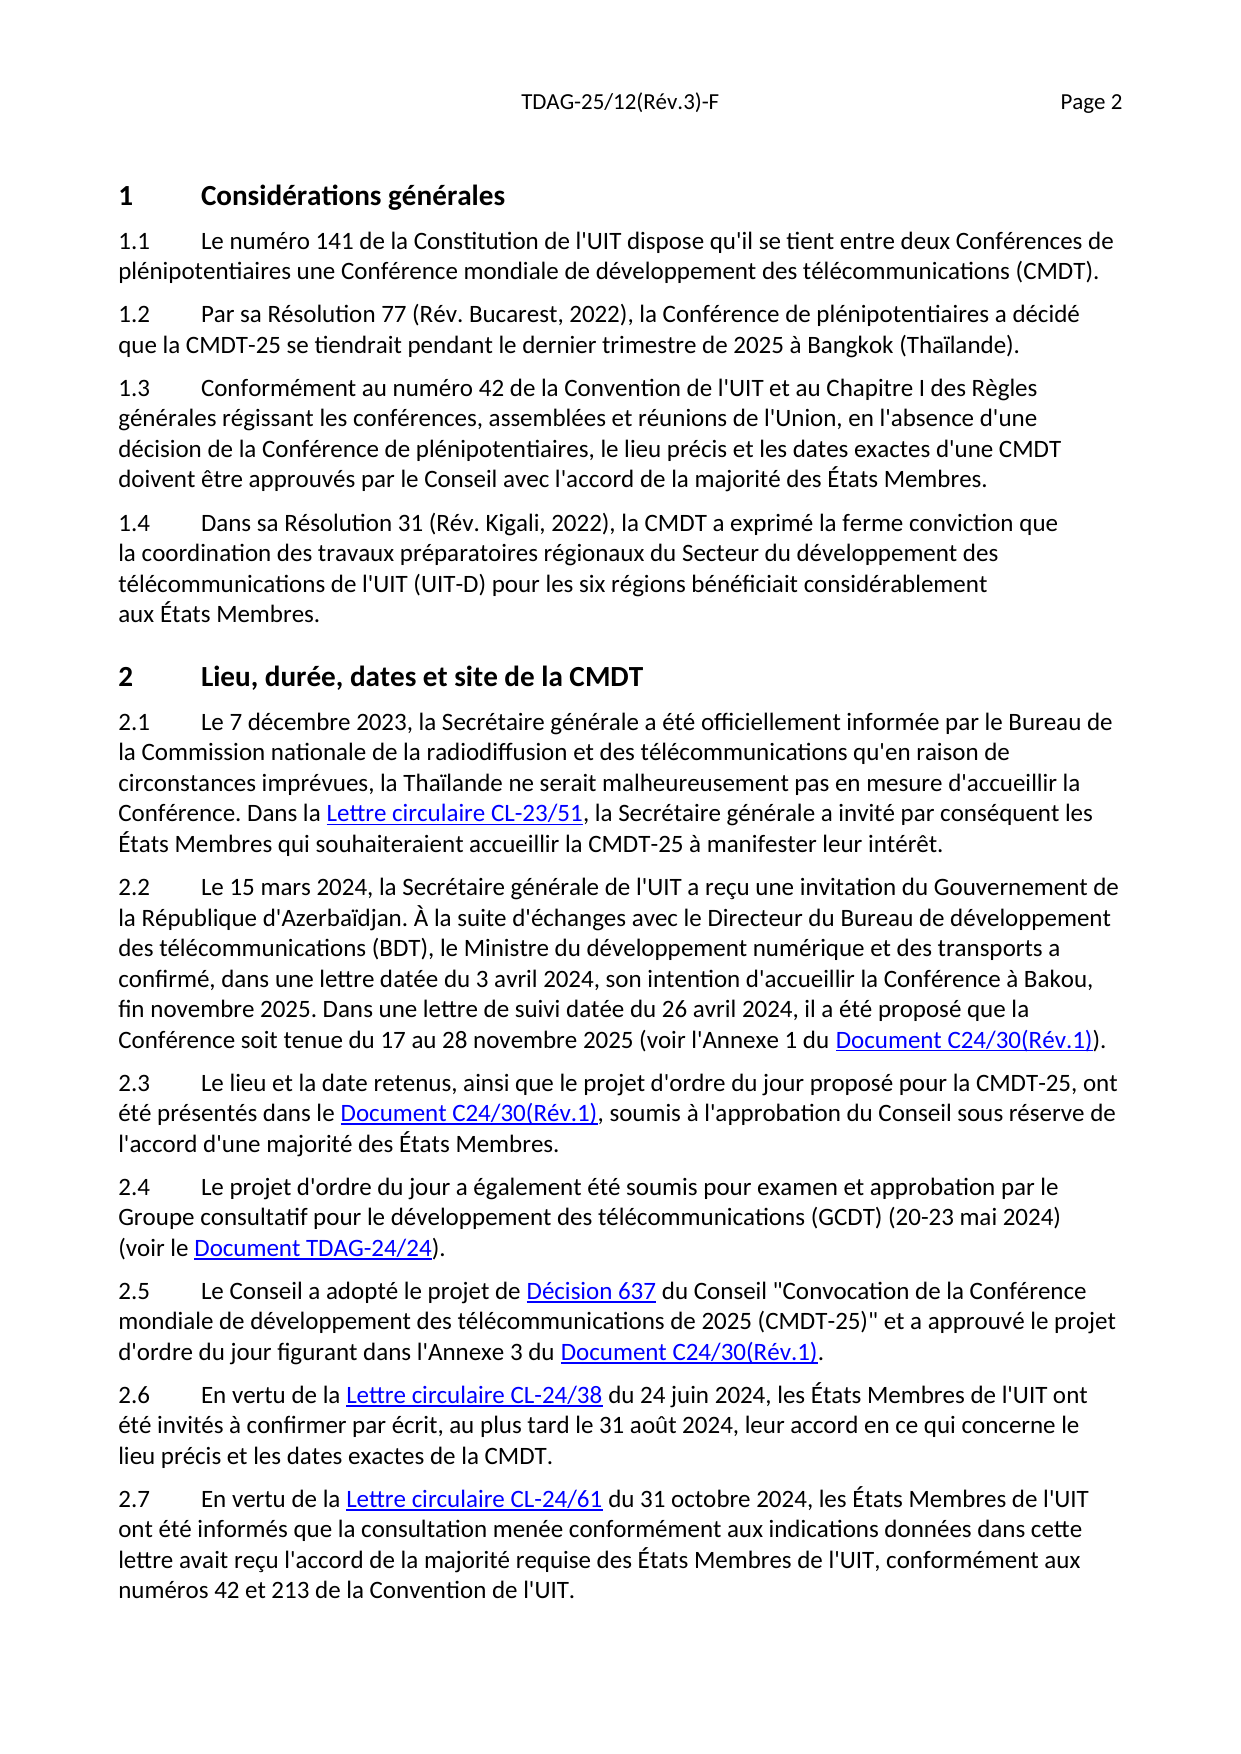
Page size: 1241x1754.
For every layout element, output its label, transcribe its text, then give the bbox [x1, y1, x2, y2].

text 2.6 En vertu de la Lettre circulaire CL-24/38 du 24 juin 2024, les États Membres de l'UIT ont été invités à confirmer par écrit, au plus tard le 31 août 2024, leur accord en ce qui concerne le lieu précis et les dates exactes de la CMDT. [118, 1379, 1122, 1471]
text 1.2 Par sa Résolution 77 (Rév. Bucarest, 2022), la Conférence de plénipotentiaires a décidé que la CMDT-25 se tiendrait pendant le dernier trimestre de 2025 à Bangkok (Thaïlande). [118, 298, 1122, 359]
text 1.3 Conformément au numéro 42 de la Convention de l'UIT et au Chapitre I des Règles générales régissant les conférences, assemblées et réunions de l'Union, en l'absence d'une décision de la Conférence de plénipotentiaires, le lieu précis et les dates exactes d'une CMDT doivent être approuvés par le Conseil avec l'accord de la majorité des États Membres. [118, 372, 1122, 494]
text 2.1 Le 7 décembre 2023, la Secrétaire générale a été officiellement informée par le Bureau de la Commission nationale de la radiodiffusion et des télécommunications qu'en raison de circonstances imprévues, la Thaïlande ne serait malheureusement pas en mesure d'accueillir la Conférence. Dans la Lettre circulaire CL-23/51, la Secrétaire générale a invité par conséquent les États Membres qui souhaiteraient accueillir la CMDT-25 à manifester leur intérêt. [118, 706, 1122, 859]
text 2.2 Le 15 mars 2024, la Secrétaire générale de l'UIT a reçu une invitation du Gouvernement de la République d'Azerbaïdjan. À la suite d'échanges avec le Directeur du Bureau de développement des télécommunications (BDT), le Ministre du développement numérique et des transports a confirmé, dans une lettre datée du 3 avril 2024, son intention d'accueillir la Conférence à Bakou, fin novembre 2025. Dans une lettre de suivi datée du 26 avril 2024, il a été proposé que la Conférence soit tenue du 17 au 28 novembre 2025 (voir l'Annexe 1 du Document C24/30(Rév.1)). [118, 871, 1122, 1054]
text 2.4 Le projet d'ordre du jour a également été soumis pour examen et approbation par le Groupe consultatif pour le développement des télécommunications (GCDT) (20-23 mai 2024) (voir le Document TDAG-24/24). [118, 1171, 1122, 1262]
subtitle 2 Lieu, durée, dates et site de la CMDT [118, 658, 1122, 693]
text 1.1 Le numéro 141 de la Constitution de l'UIT dispose qu'il se tient entre deux Conférences de plénipotentiaires une Conférence mondiale de développement des télécommunications (CMDT). [118, 225, 1122, 286]
text 1.4 Dans sa Résolution 31 (Rév. Kigali, 2022), la CMDT a exprimé la ferme conviction que la coordination des travaux préparatoires régionaux du Secteur du développement des télécommunications de l'UIT (UIT-D) pour les six régions bénéficiait considérablement aux États Membres. [118, 507, 1122, 629]
subtitle 1 Considérations générales [118, 177, 1122, 212]
text 2.5 Le Conseil a adopté le projet de Décision 637 du Conseil "Convocation de la Conférence mondiale de développement des télécommunications de 2025 (CMDT-25)" et a approuvé le projet d'ordre du jour figurant dans l'Annexe 3 du Document C24/30(Rév.1). [118, 1275, 1122, 1366]
text 2.7 En vertu de la Lettre circulaire CL-24/61 du 31 octobre 2024, les États Membres de l'UIT ont été informés que la consultation menée conformément aux indications données dans cette lettre avait reçu l'accord de la majorité requise des États Membres de l'UIT, conformément aux numéros 42 et 213 de la Convention de l'UIT. [118, 1483, 1122, 1605]
text 2.3 Le lieu et la date retenus, ainsi que le projet d'ordre du jour proposé pour la CMDT-25, ont été présentés dans le Document C24/30(Rév.1), soumis à l'approbation du Conseil sous réserve de l'accord d'une majorité des États Membres. [118, 1067, 1122, 1158]
